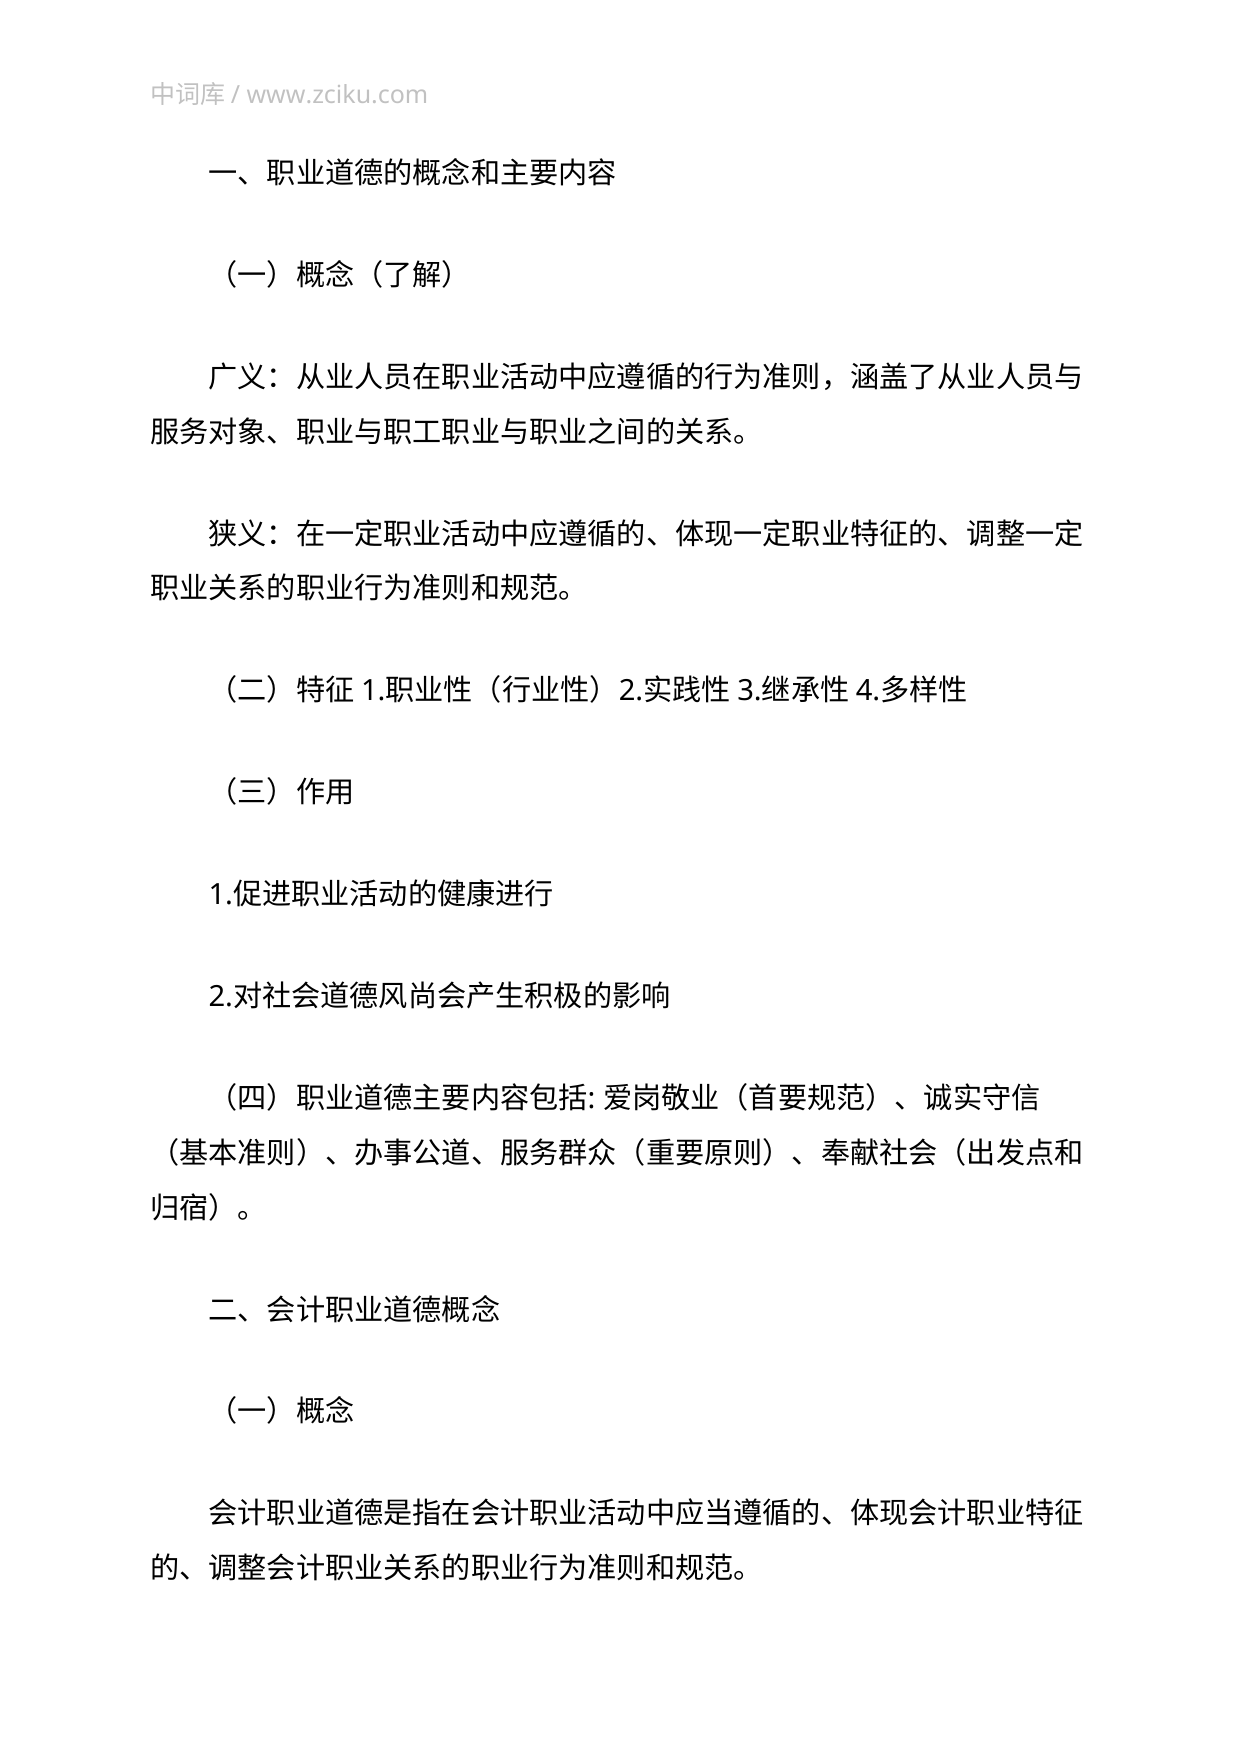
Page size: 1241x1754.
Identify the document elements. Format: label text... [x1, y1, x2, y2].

text （一）概念（了解） [150, 252, 1090, 294]
text （二）特征 1.职业性（行业性）2.实践性 3.继承性 4.多样性 [150, 667, 1090, 709]
text 狭义：在一定职业活动中应遵循的、体现一定职业特征的、调整一定职业关系的职业行为准则和规范。 [150, 510, 1090, 607]
text 会计职业道德是指在会计职业活动中应当遵循的、体现会计职业特征的、调整会计职业关系的职业行为准则和规范。 [150, 1490, 1090, 1587]
text （三）作用 [150, 769, 1090, 811]
text （四）职业道德主要内容包括: 爱岗敬业（首要规范）、诚实守信（基本准则）、办事公道、服务群众（重要原则）、奉献社会（出发点和归宿）。 [150, 1074, 1090, 1227]
text 一、职业道德的概念和主要内容 [150, 150, 1090, 192]
text 二、会计职业道德概念 [150, 1286, 1090, 1328]
text 1.促进职业活动的健康进行 [150, 871, 1090, 913]
text 广义：从业人员在职业活动中应遵循的行为准则，涵盖了从业人员与服务对象、职业与职工职业与职业之间的关系。 [150, 353, 1090, 451]
text 2.对社会道德风尚会产生积极的影响 [150, 973, 1090, 1015]
text （一）概念 [150, 1388, 1090, 1430]
